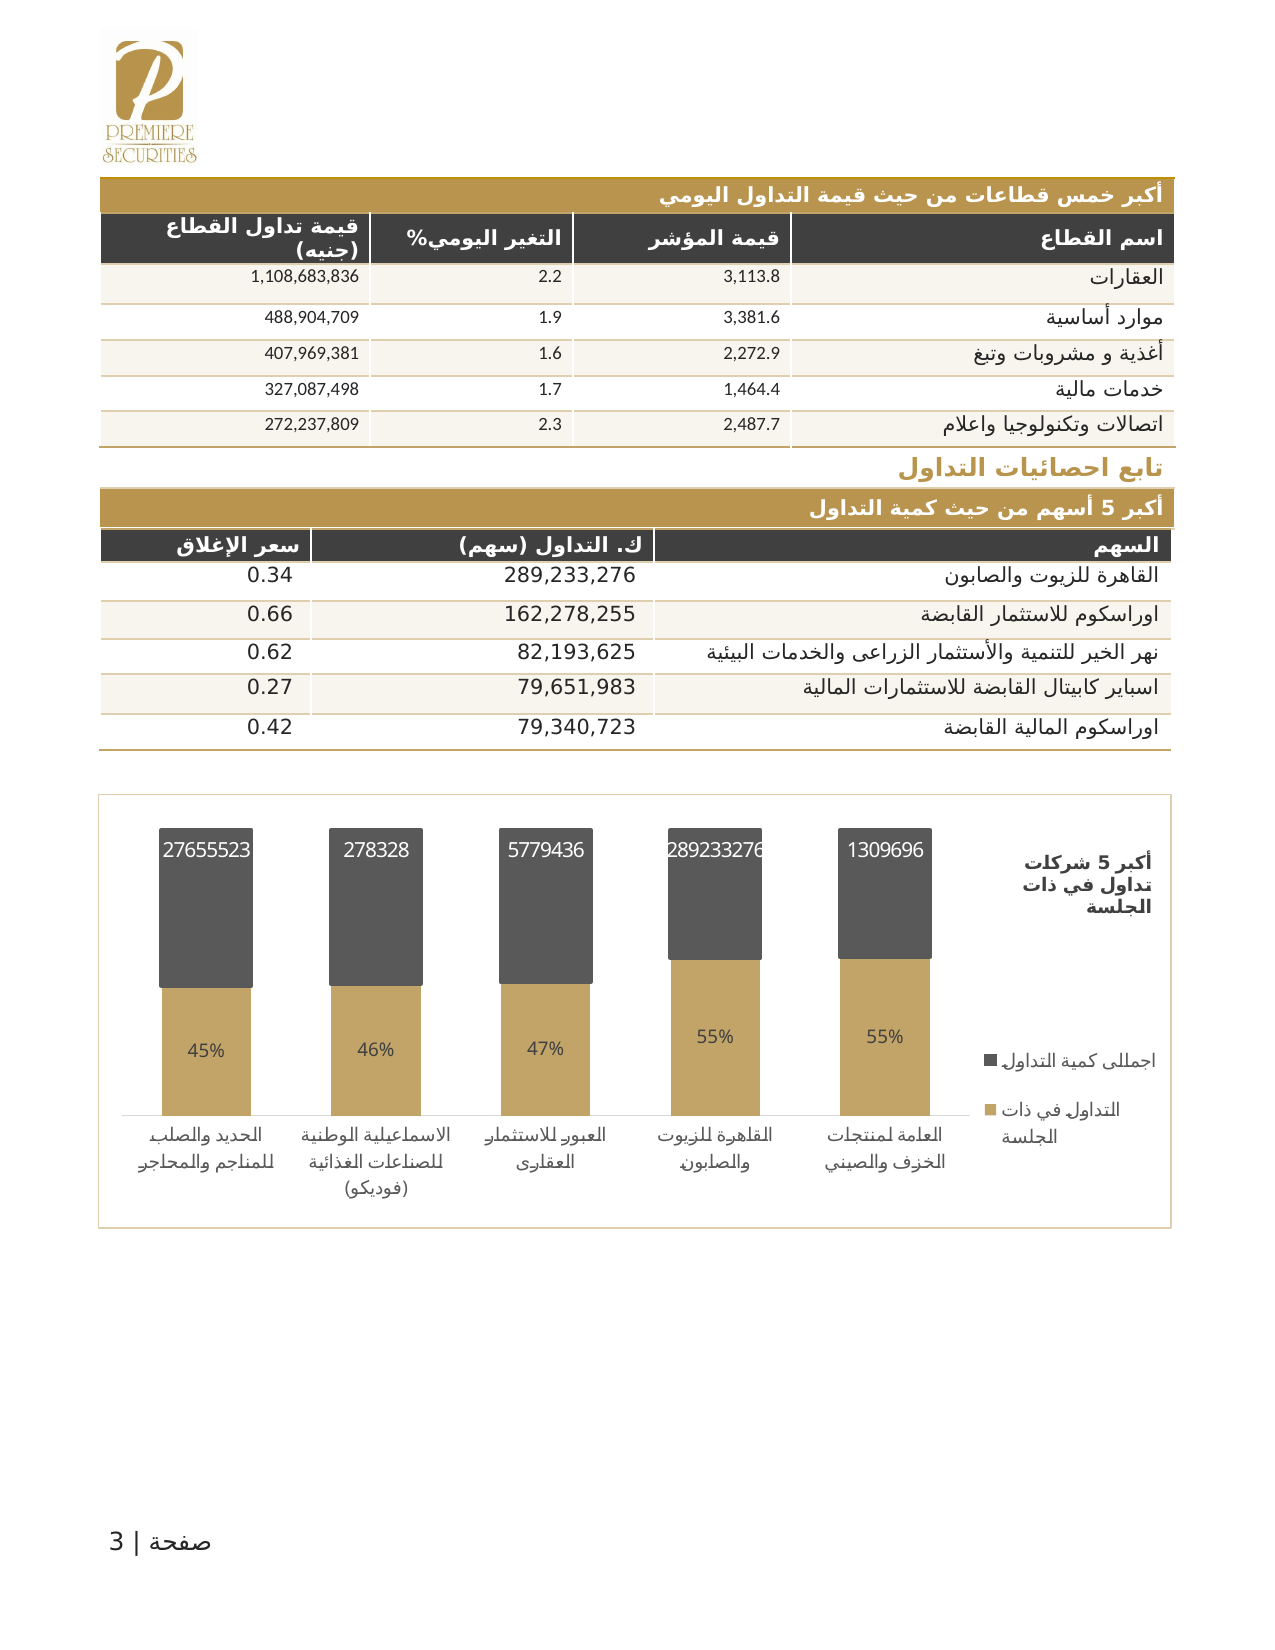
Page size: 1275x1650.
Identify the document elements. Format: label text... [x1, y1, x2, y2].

table_cell سعر الإغلاق [101, 530, 310, 561]
table_cell 327,087,498 [101, 377, 369, 410]
table_cell 289,233,276 [312, 563, 653, 600]
table_cell اسم القطاع [792, 214, 1174, 263]
table_cell 0.34 [101, 563, 310, 600]
table_cell 1,464.4 [574, 377, 790, 410]
table_cell اوراسكوم المالية القابضة [655, 715, 1171, 749]
table_cell 3,381.6 [574, 305, 790, 339]
table_cell أكبر 5 أسهم من حيث كمية التداول [100, 489, 1174, 527]
table_cell 0.42 [101, 715, 310, 749]
table_cell 488,904,709 [101, 305, 369, 339]
table_cell 2.2 [371, 265, 572, 303]
table_cell موارد أساسية [792, 305, 1174, 339]
table_cell 79,340,723 [312, 715, 653, 749]
table_cell 1.9 [371, 305, 572, 339]
table_cell أغذية و مشروبات وتبغ [792, 341, 1174, 375]
table_cell 1,108,683,836 [101, 265, 369, 303]
table_cell 79,651,983 [312, 675, 653, 713]
table_cell 2,272.9 [574, 341, 790, 375]
table_cell 0.66 [101, 602, 310, 638]
table_header تابع احصائيات التداول [100, 448, 1174, 487]
table_cell 2.3 [371, 412, 572, 446]
table_cell 3,113.8 [574, 265, 790, 303]
table_cell السهم [655, 530, 1171, 561]
table_cell القاهرة للزيوت والصابون [655, 563, 1171, 600]
table_cell 1.6 [371, 341, 572, 375]
table_cell 82,193,625 [312, 640, 653, 673]
table_cell ك. التداول (سهم) [312, 530, 653, 561]
table_cell 0.62 [101, 640, 310, 673]
table_cell اتصالات وتكنولوجيا واعلام [792, 412, 1174, 446]
table_cell 2,487.7 [574, 412, 790, 446]
table_header أكبر خمس قطاعات من حيث قيمة التداول اليومي [100, 179, 1174, 212]
table_cell 1.7 [371, 377, 572, 410]
table_cell خدمات مالية [792, 377, 1174, 410]
table_cell 272,237,809 [101, 412, 369, 446]
table_cell 407,969,381 [101, 341, 369, 375]
table_cell العقارات [792, 265, 1174, 303]
table_cell التغير اليومي% [371, 214, 572, 263]
table_cell 0.27 [101, 675, 310, 713]
table_cell نهر الخير للتنمية والأستثمار الزراعى والخدمات البيئية [655, 640, 1171, 673]
picture [100, 29, 198, 166]
table_cell قيمة المؤشر [574, 214, 790, 263]
table_cell اوراسكوم للاستثمار القابضة [655, 602, 1171, 638]
table_cell قيمة تداول القطاع (جنيه) [101, 214, 369, 263]
table_cell اسباير كابيتال القابضة للاستثمارات المالية [655, 675, 1171, 713]
table_cell 162,278,255 [312, 602, 653, 638]
